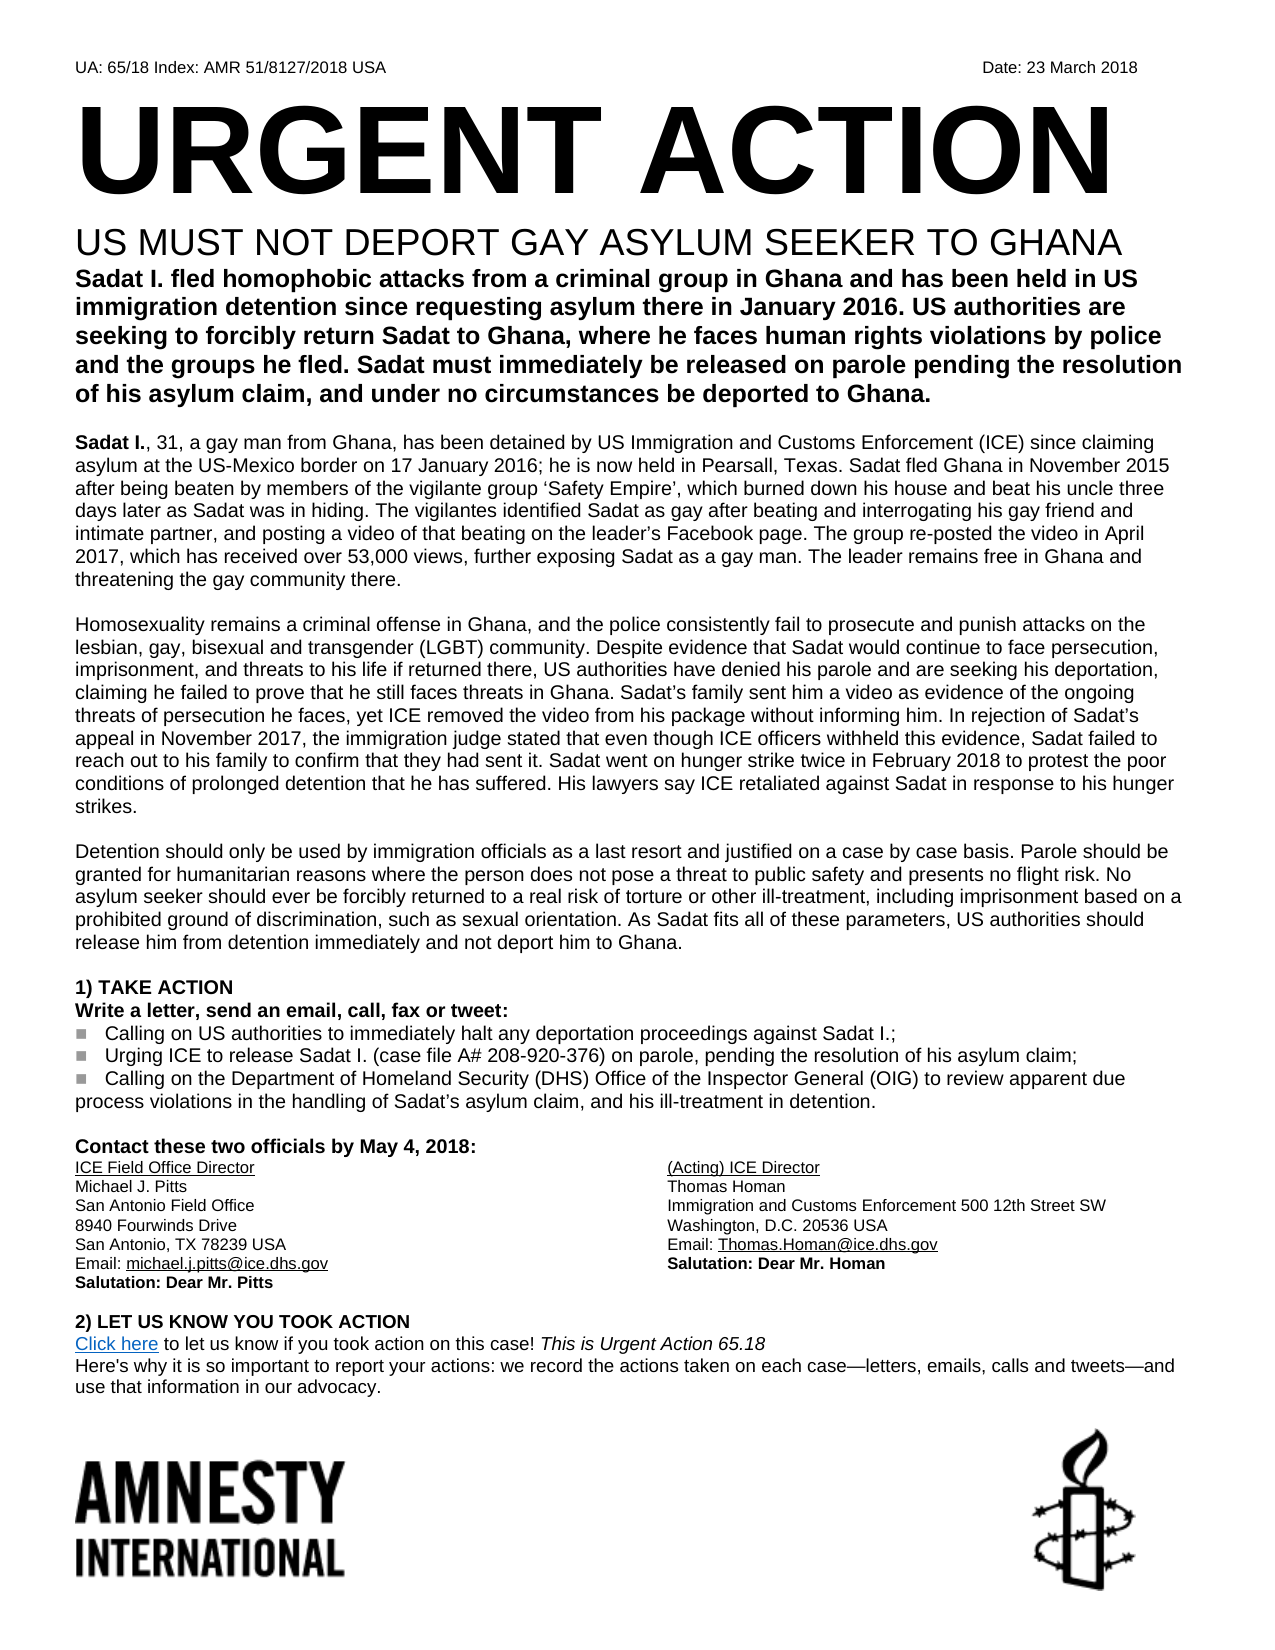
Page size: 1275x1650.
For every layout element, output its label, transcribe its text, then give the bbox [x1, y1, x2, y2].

text Click here to let us know if you took action on this case! This is Urgent Action 65.18 [75, 1333, 1200, 1354]
subtitle Contact these two officials by May 4, 2018: [75, 1135, 1200, 1158]
text (Acting) ICE Director [667, 1158, 1200, 1177]
text Email: Thomas.Homan@ice.dhs.gov [667, 1234, 1200, 1254]
text Thomas Homan Immigration and Customs Enforcement 500 12th Street SW [667, 1177, 1200, 1215]
text Email: michael.j.pitts@ice.dhs.gov [75, 1254, 608, 1273]
list Calling on US authorities to immediately halt any deportation proceedings against Sadat I.; [75, 1022, 1200, 1044]
text San Antonio, TX 78239 USA [75, 1234, 608, 1254]
text Sadat I., 31, a gay man from Ghana, has been detained by US Immigration and Customs Enforcement (ICE) since claiming asylum at the US-Mexico border on 17 January 2016; he is now held in Pearsall, Texas. Sadat fled Ghana in November 2015 after being beaten by members of the vigilante group ‘Safety Empire’, which burned down his house and beat his uncle three days later as Sadat was in hiding. The vigilantes identified Sadat as gay after beating and interrogating his gay friend and intimate partner, and posting a video of that beating on the leader’s Facebook page. The group re-posted the video in April 2017, which has received over 53,000 views, further exposing Sadat as a gay man. The leader remains free in Ghana and threatening the gay community there. [75, 431, 1200, 590]
subtitle Write a letter, send an email, call, fax or tweet: [75, 999, 1200, 1022]
list Calling on the Department of Homeland Security (DHS) Office of the Inspector General (OIG) to review apparent due process violations in the handling of Sadat’s asylum claim, and his ill-treatment in detention. [75, 1067, 1200, 1112]
text Michael J. Pitts [75, 1177, 608, 1196]
text Here's why it is so important to report your actions: we record the actions taken on each case—letters, emails, calls and tweets—and use that information in our advocacy. [75, 1354, 1200, 1397]
picture [75, 1428, 1136, 1591]
text 2) LET US KNOW YOU TOOK ACTION [75, 1311, 1200, 1333]
text Detention should only be used by immigration officials as a last resort and justified on a case by case basis. Parole should be granted for humanitarian reasons where the person does not pose a threat to public safety and presents no flight risk. No asylum seeker should ever be forcibly returned to a real risk of torture or other ill-treatment, including imprisonment based on a prohibited ground of discrimination, such as sexual orientation. As Sadat fits all of these parameters, US authorities should release him from detention immediately and not deport him to Ghana. [75, 817, 1200, 953]
text Salutation: Dear Mr. Homan [667, 1254, 1200, 1273]
text US MUST NOT DEPORT GAY ASYLUM SEEKER TO GHANA Sadat I. fled homophobic attacks from a criminal group in Ghana and has been held in US immigration detention since requesting asylum there in January 2016. US authorities are seeking to forcibly return Sadat to Ghana, where he faces human rights violations by police and the groups he fled. Sadat must immediately be released on parole pending the resolution of his asylum claim, and under no circumstances be deported to Ghana. [75, 220, 1200, 407]
text ICE Field Office Director [75, 1158, 608, 1177]
text 8940 Fourwinds Drive [75, 1215, 608, 1234]
text Salutation: Dear Mr. Pitts [75, 1273, 608, 1292]
text Washington, D.C. 20536 USA [667, 1215, 1200, 1234]
text San Antonio Field Office [75, 1196, 608, 1215]
text Homosexuality remains a criminal offense in Ghana, and the police consistently fail to prosecute and punish attacks on the lesbian, gay, bisexual and transgender (LGBT) community. Despite evidence that Sadat would continue to face persecution, imprisonment, and threats to his life if returned there, US authorities have denied his parole and are seeking his deportation, claiming he failed to prove that he still faces threats in Ghana. Sadat’s family sent him a video as evidence of the ongoing threats of persecution he faces, yet ICE removed the video from his package without informing him. In rejection of Sadat’s appeal in November 2017, the immigration judge stated that even though ICE officers withheld this evidence, Sadat failed to reach out to his family to confirm that they had sent it. Sadat went on hunger strike twice in February 2018 to protest the poor conditions of prolonged detention that he has suffered. His lawyers say ICE retaliated against Sadat in response to his hunger strikes. [75, 613, 1200, 817]
text 1) TAKE ACTION [75, 976, 1200, 999]
subtitle URGENT ACTION [75, 77, 1200, 220]
list Urging ICE to release Sadat I. (case file A# 208-920-376) on parole, pending the resolution of his asylum claim; [75, 1044, 1200, 1067]
